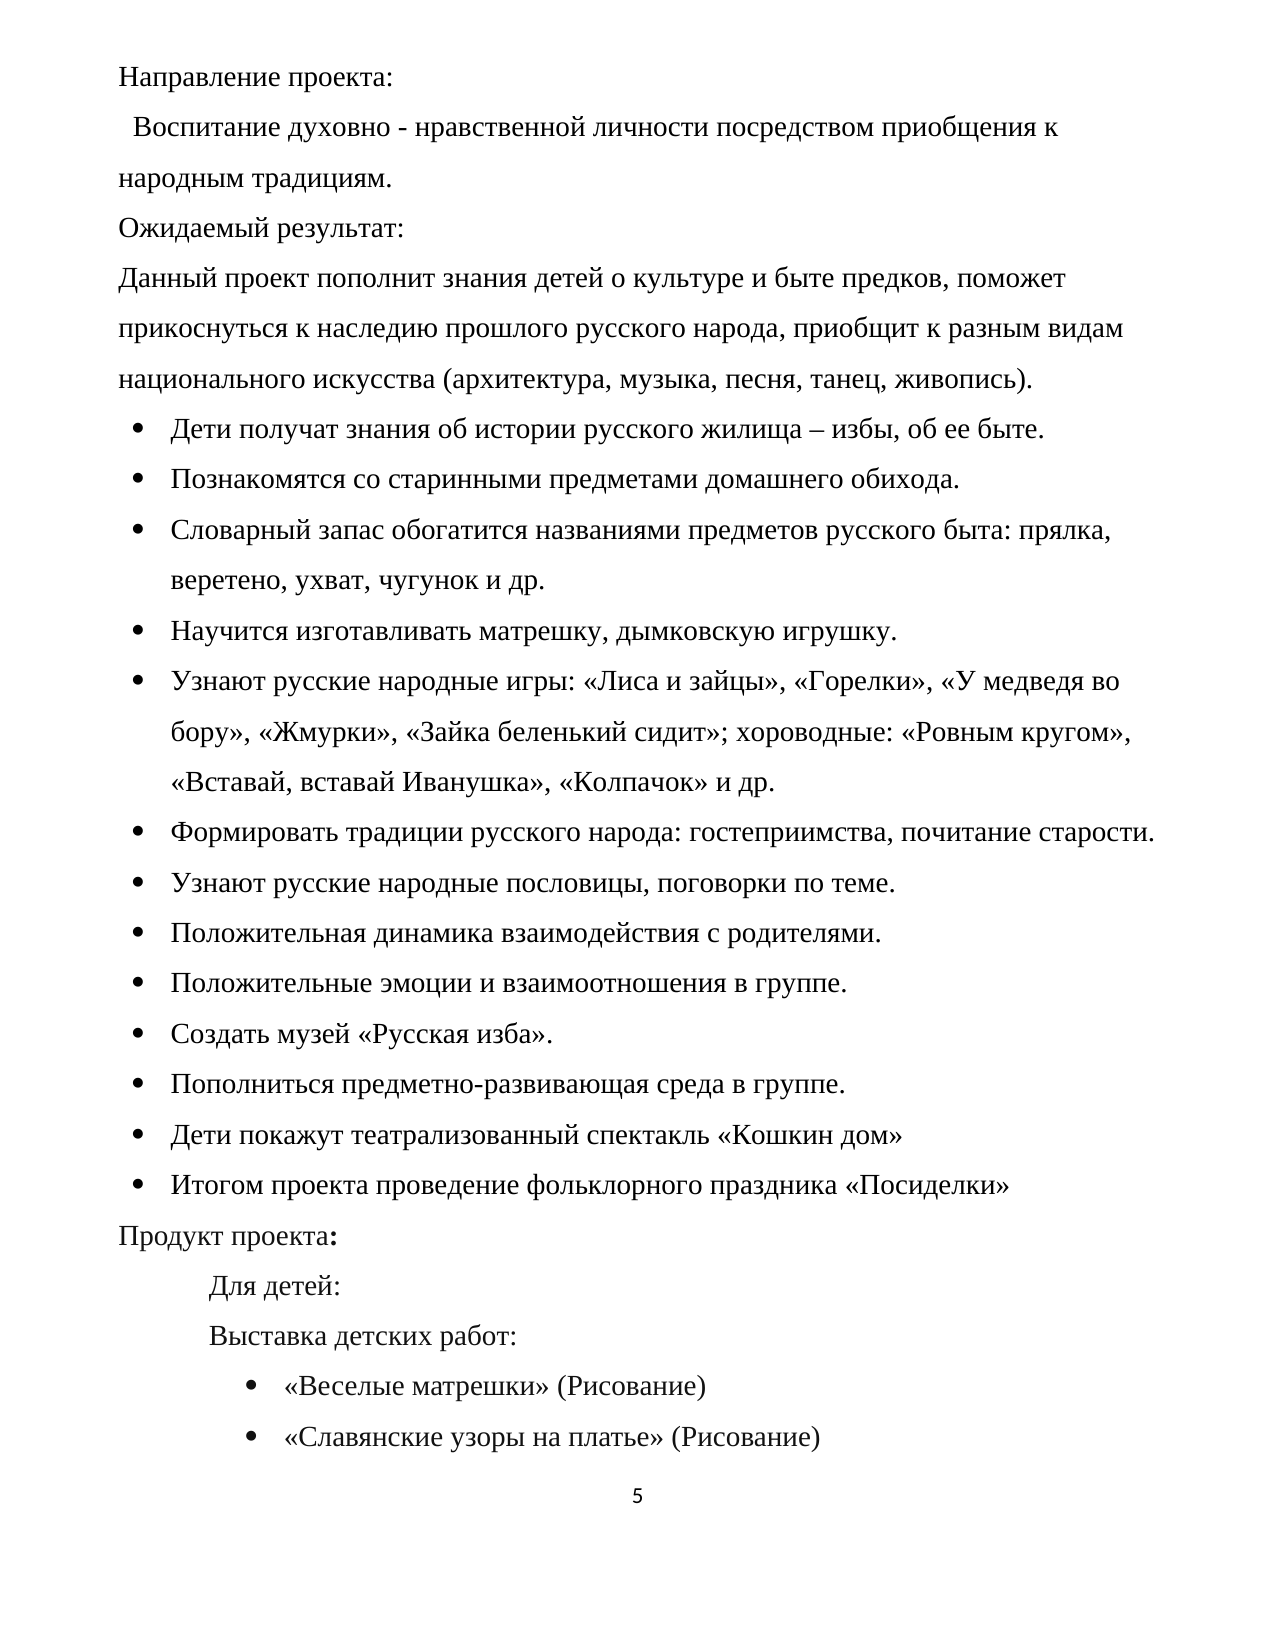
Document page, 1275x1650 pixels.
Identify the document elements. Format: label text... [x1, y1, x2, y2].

text Воспитание духовно - нравственной личности посредством приобщения к народным традициям. [118, 109, 1157, 193]
list Дети покажут театрализованный спектакль «Кошкин дом» [133, 1117, 1157, 1150]
text Ожидаемый результат: [118, 210, 1157, 243]
list Итогом проекта проведение фольклорного праздника «Посиделки» [133, 1167, 1157, 1201]
text Продукт проекта: [118, 1218, 1157, 1251]
list Словарный запас обогатится названиями предметов русского быта: прялка, веретено, ухват, чугунок и др. [133, 512, 1157, 596]
text Для детей: [118, 1268, 1157, 1301]
list Научится изготавливать матрешку, дымковскую игрушку. [133, 613, 1157, 646]
list Создать музей «Русская изба». [133, 1016, 1157, 1049]
list Формировать традиции русского народа: гостеприимства, почитание старости. [133, 814, 1157, 848]
list Узнают русские народные игры: «Лиса и зайцы», «Горелки», «У медведя во бору», «Жмурки», «Зайка беленький сидит»; хороводные: «Ровным кругом», «Вставай, вставай Иванушка», «Колпачок» и др. [133, 663, 1157, 797]
list Положительная динамика взаимодействия с родителями. [133, 915, 1157, 949]
list «Веселые матрешки» (Рисование) [246, 1368, 1157, 1402]
text Направление проекта: [118, 59, 1157, 93]
list Познакомятся со старинными предметами домашнего обихода. [133, 462, 1157, 495]
list Пополниться предметно-развивающая среда в группе. [133, 1066, 1157, 1100]
text Данный проект пополнит знания детей о культуре и быте предков, поможет прикоснуться к наследию прошлого русского народа, приобщит к разным видам национального искусства (архитектура, музыка, песня, танец, живопись). [118, 260, 1157, 394]
text Выставка детских работ: [118, 1318, 1157, 1352]
list «Славянские узоры на платье» (Рисование) [246, 1419, 1157, 1453]
list Дети получат знания об истории русского жилища – избы, об ее быте. [133, 411, 1157, 445]
list Узнают русские народные пословицы, поговорки по теме. [133, 865, 1157, 898]
list Положительные эмоции и взаимоотношения в группе. [133, 966, 1157, 999]
